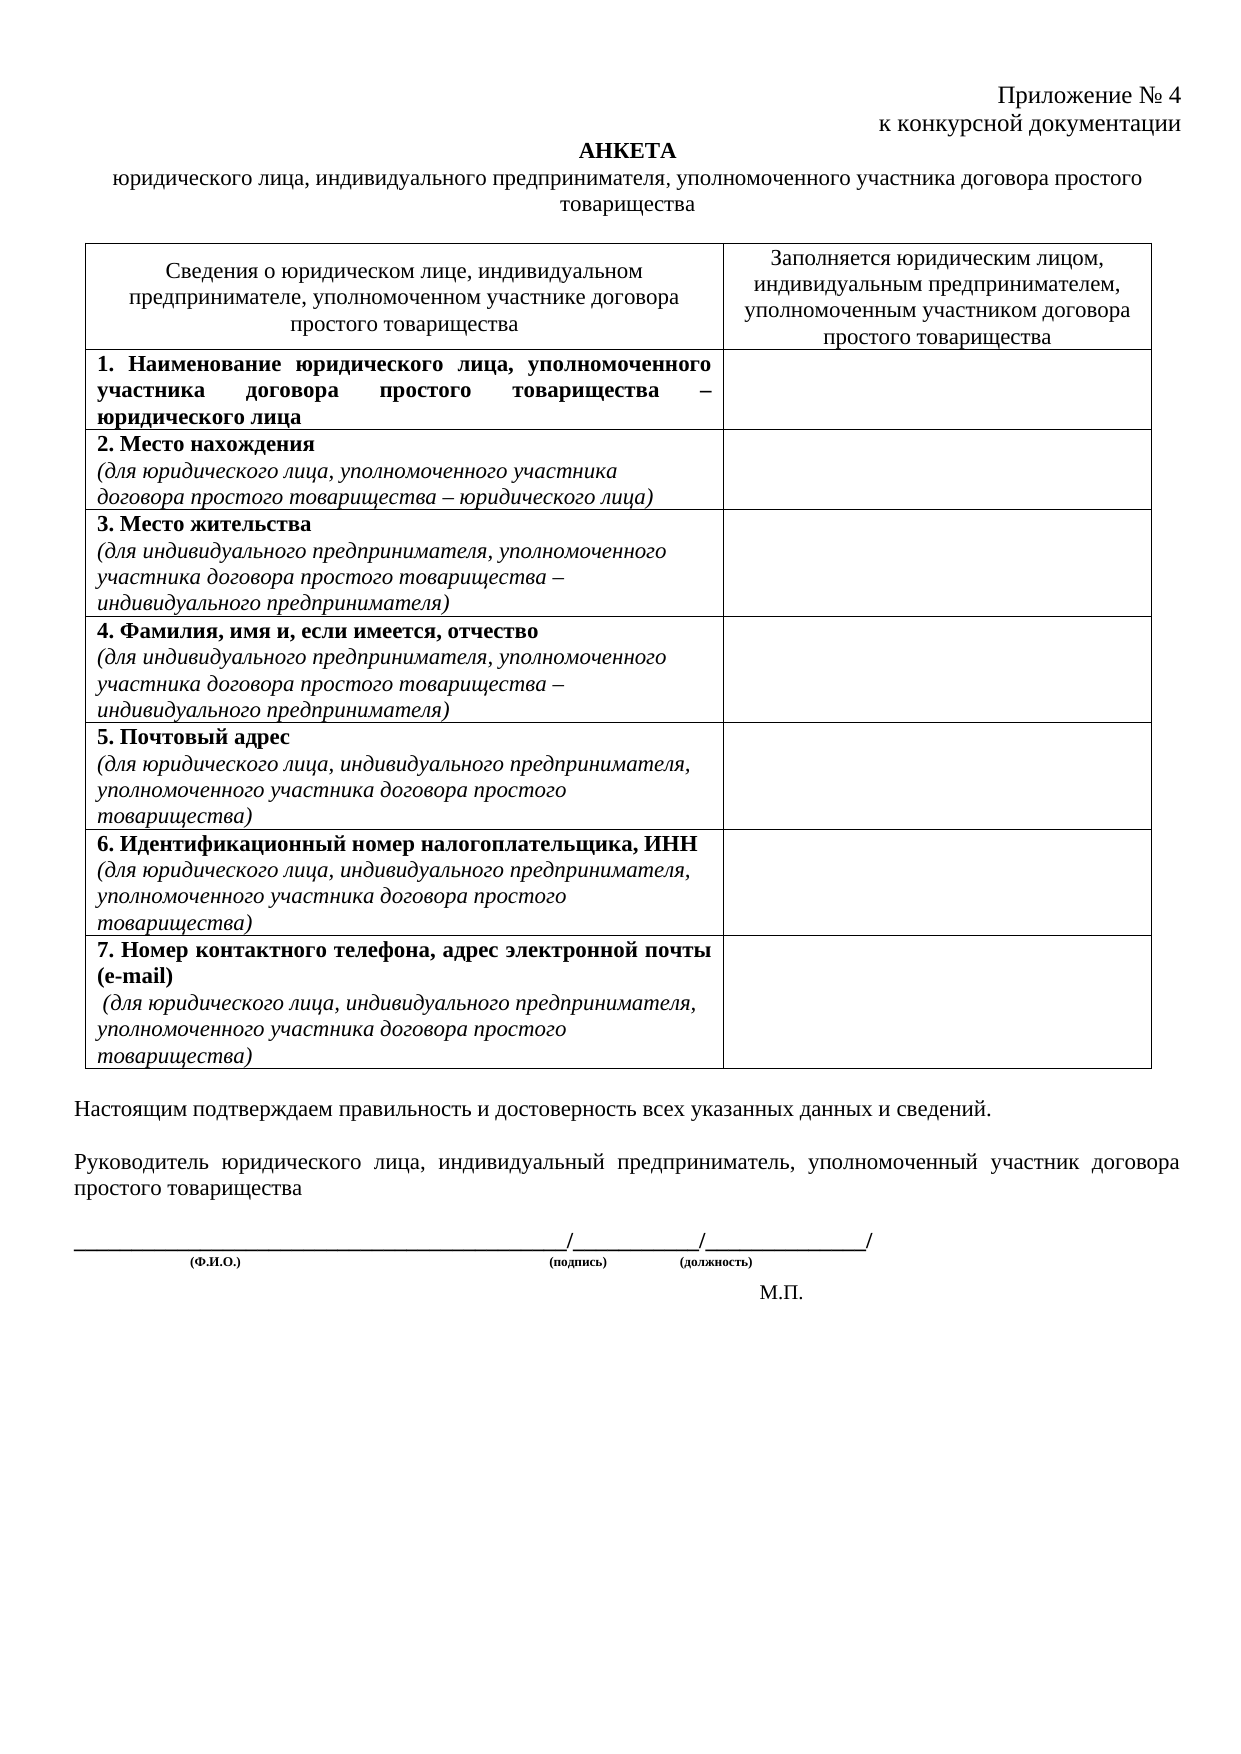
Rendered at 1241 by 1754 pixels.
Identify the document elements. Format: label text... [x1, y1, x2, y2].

text ___________________________________________/___________/______________/ [74, 1227, 1181, 1253]
table_cell [724, 350, 1151, 429]
table_cell 5. Почтовый адрес (для юридического лица, индивидуального предпринимателя, уполномоченного участника договора простого товарищества) [86, 723, 723, 829]
text Приложение № 4 [74, 80, 1181, 108]
table_cell [724, 617, 1151, 722]
table_cell [724, 430, 1151, 509]
text юридического лица, индивидуального предпринимателя, уполномоченного участника договора простого товарищества [74, 164, 1181, 216]
table_cell 4. Фамилия, имя и, если имеется, отчество (для индивидуального предпринимателя, уполномоченного участника договора простого товарищества – индивидуального предпринимателя) [86, 617, 723, 722]
text Настоящим подтверждаем правильность и достоверность всех указанных данных и сведений. [74, 1095, 1181, 1122]
text (Ф.И.О.) (подпись) (должность) [74, 1253, 1181, 1280]
table_header Заполняется юридическим лицом, индивидуальным предпринимателем, уполномоченным участником договора простого товарищества [724, 244, 1151, 349]
table_cell 1. Наименование юридического лица, уполномоченного участника договора простого товарищества – юридического лица [86, 350, 723, 429]
table_cell 3. Место жительства (для индивидуального предпринимателя, уполномоченного участника договора простого товарищества – индивидуального предпринимателя) [86, 510, 723, 616]
table_header Сведения о юридическом лице, индивидуальном предпринимателе, уполномоченном участнике договора простого товарищества [86, 244, 723, 349]
table_cell [724, 936, 1151, 1068]
table_cell [724, 830, 1151, 935]
table_cell 2. Место нахождения (для юридического лица, уполномоченного участника договора простого товарищества – юридического лица) [86, 430, 723, 509]
table_cell 6. Идентификационный номер налогоплательщика, ИНН (для юридического лица, индивидуального предпринимателя, уполномоченного участника договора простого товарищества) [86, 830, 723, 935]
table_cell [724, 723, 1151, 829]
text АНКЕТА [74, 137, 1181, 164]
table_cell [724, 510, 1151, 616]
text Руководитель юридического лица, индивидуальный предприниматель, уполномоченный участник договора простого товарищества [74, 1148, 1181, 1201]
text М.П. [74, 1280, 1181, 1304]
text к конкурсной документации [74, 108, 1181, 137]
table_cell 7. Номер контактного телефона, адрес электронной почты (e-mail) (для юридического лица, индивидуального предпринимателя, уполномоченного участника договора простого товарищества) [86, 936, 723, 1068]
